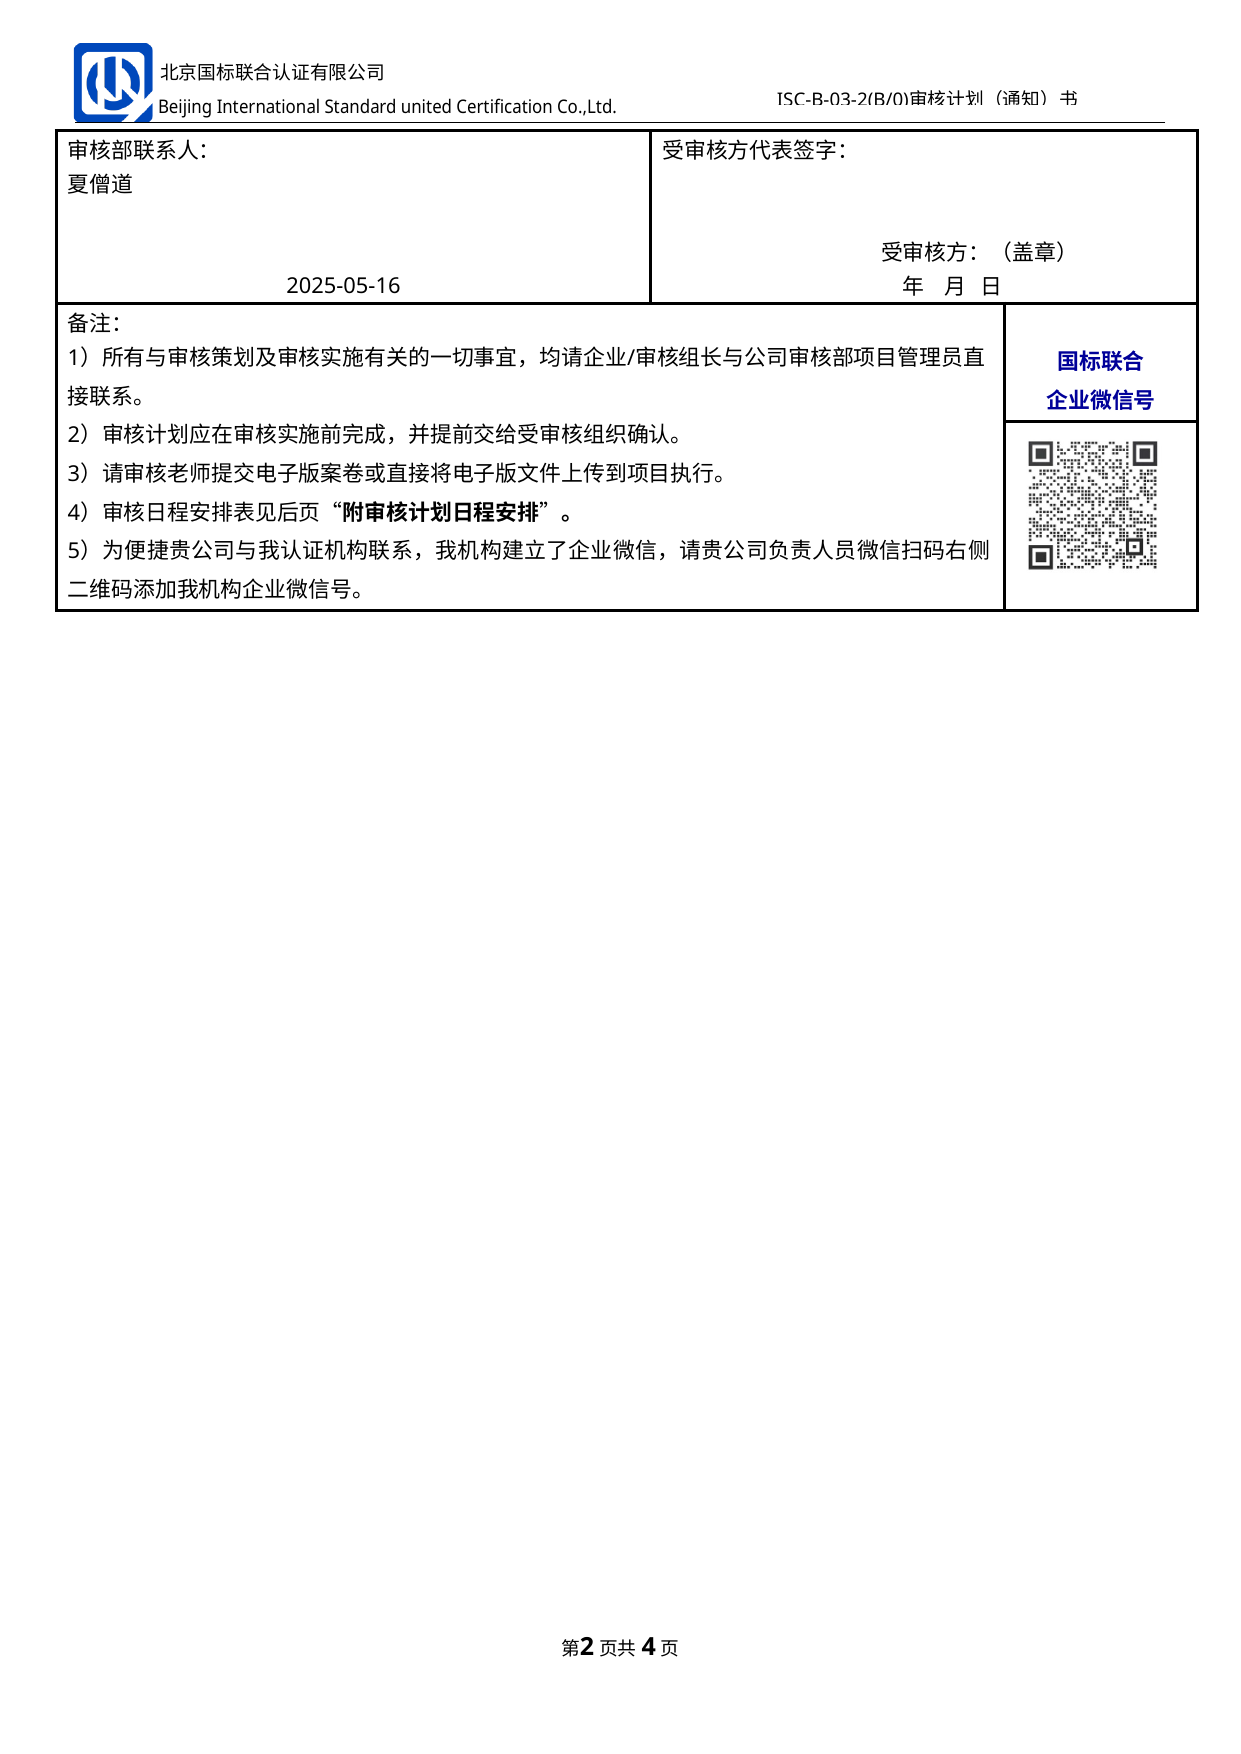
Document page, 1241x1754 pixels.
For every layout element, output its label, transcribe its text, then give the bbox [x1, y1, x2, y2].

table_cell 受审核方代表签字： 受审核方：（盖章） 年 月 日 [652, 132, 1196, 302]
picture [1020, 435, 1166, 579]
picture [73, 43, 153, 123]
table_cell 审核部联系人： 夏僧道 2025-05-16 [58, 132, 649, 302]
table_cell [1006, 423, 1196, 609]
table_cell 国标联合 企业微信号 [1006, 305, 1196, 419]
table_cell 备注： 1）所有与审核策划及审核实施有关的一切事宜，均请企业/审核组长与公司审核部项目管理员直接联系。 2）审核计划应在审核实施前完成，并提前交给受审核组织确认。 3）请审核老师提交电子版案卷或直接将电子版文件上传到项目执行。 4）审核日程安排表见后页“附审核计划日程安排”。 5）为便捷贵公司与我认证机构联系，我机构建立了企业微信，请贵公司负责人员微信扫码右侧二维码添加我机构企业微信号。 [58, 305, 1003, 609]
